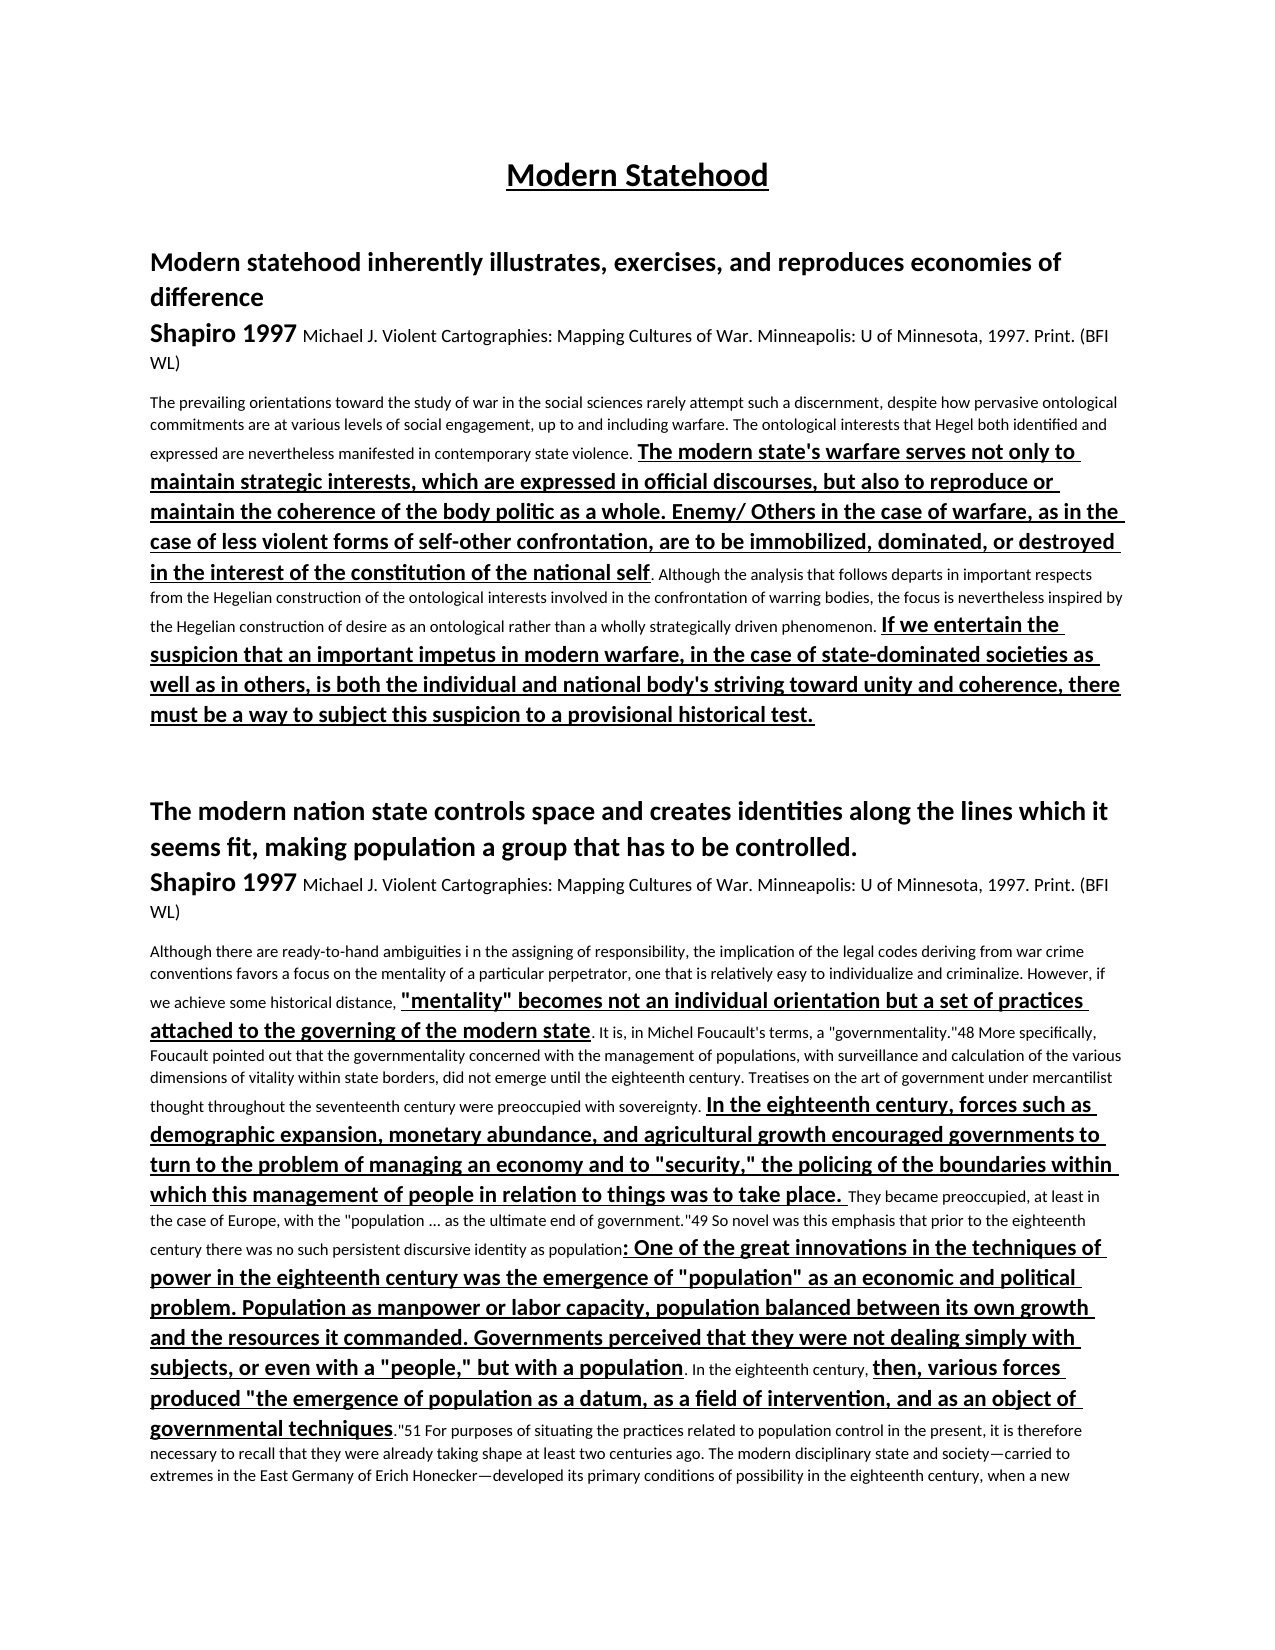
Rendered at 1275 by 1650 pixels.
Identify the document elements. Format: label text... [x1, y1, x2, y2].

text Shapiro 1997 Michael J. Violent Cartographies: Mapping Cultures of War. Minneapolis: U of Minnesota, 1997. Print. (BFI WL) [150, 865, 1125, 923]
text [150, 941, 1125, 1486]
text Shapiro 1997 Michael J. Violent Cartographies: Mapping Cultures of War. Minneapolis: U of Minnesota, 1997. Print. (BFI WL) [150, 316, 1125, 374]
text The prevailing orientations toward the study of war in the social sciences rarely attempt such a discernment, despite how pervasive ontological commitments are at various levels of social engagement, up to and including warfare. The ontological interests that Hegel both identified and expressed are nevertheless manifested in contemporary state violence. The modern state's warfare serves not only to maintain strategic interests, which are expressed in official discourses, but also to reproduce or maintain the coherence of the body politic as a whole. Enemy/ Others in the case of warfare, as in the case of less violent forms of self-other confrontation, are to be immobilized, dominated, or destroyed in the interest of the constitution of the national self. Although the analysis that follows departs in important respects from the Hegelian construction of the ontological interests involved in the confrontation of warring bodies, the focus is nevertheless inspired by the Hegelian construction of desire as an ontological rather than a wholly strategically driven phenomenon. If we entertain the suspicion that an important impetus in modern warfare, in the case of state-dominated societies as well as in others, is both the individual and national body's striving toward unity and coherence, there must be a way to subject this suspicion to a provisional historical test. [150, 523, 1125, 728]
subtitle Modern Statehood [150, 154, 1125, 195]
text The prevailing orientations toward the study of war in the social sciences rarely attempt such a discernment, despite how pervasive ontological commitments are at various levels of social engagement, up to and including warfare. The ontological interests that Hegel both identified and expressed are nevertheless manifested in contemporary state violence. The modern state's warfare serves not only to maintain strategic interests, which are expressed in official discourses, but also to reproduce or maintain the coherence of the body politic as a whole. Enemy/ Others in the case of warfare, as in the case of less violent forms of self-other confrontation, are to be immobilized, dominated, or destroyed in the interest of the constitution of the national self. Although the analysis that follows departs in important respects from the Hegelian construction of the ontological interests involved in the confrontation of warring bodies, the focus is nevertheless inspired by the Hegelian construction of desire as an ontological rather than a wholly strategically driven phenomenon. If we entertain the suspicion that an important impetus in modern warfare, in the case of state-dominated societies as well as in others, is both the individual and national body's striving toward unity and coherence, there must be a way to subject this suspicion to a provisional historical test. [150, 392, 1125, 521]
subtitle Modern statehood inherently illustrates, exercises, and reproduces economies of difference [150, 245, 1125, 314]
subtitle The modern nation state controls space and creates identities along the lines which it seems fit, making population a group that has to be controlled. [150, 794, 1125, 863]
